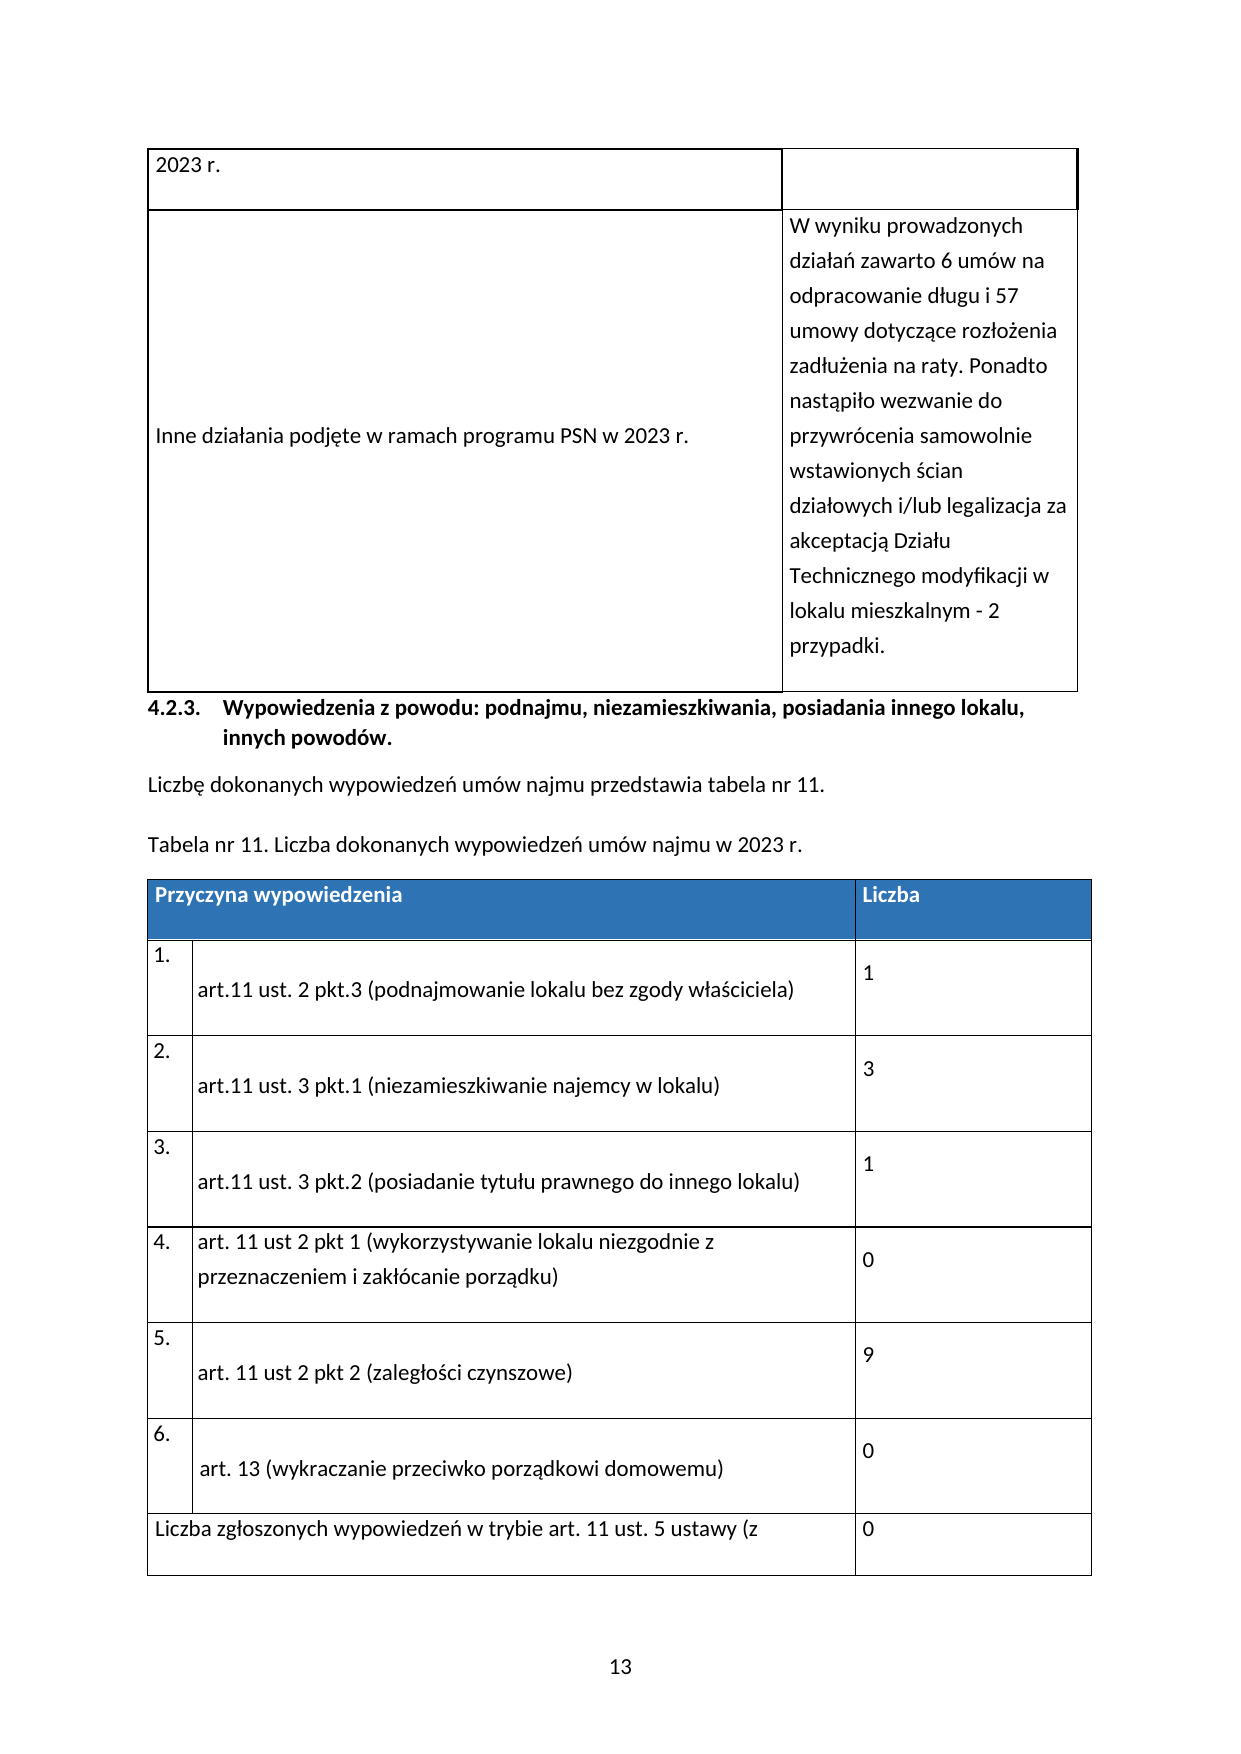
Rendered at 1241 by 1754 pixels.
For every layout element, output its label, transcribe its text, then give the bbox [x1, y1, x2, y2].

table_cell [148, 1419, 192, 1513]
table_cell Inne działania podjęte w ramach programu PSN w 2023 r. [149, 211, 782, 691]
table_cell 9 [856, 1323, 1091, 1418]
table_cell [148, 1132, 192, 1226]
table_cell 3 [856, 1036, 1091, 1131]
table_cell art.11 ust. 2 pkt.3 (podnajmowanie lokalu bez zgody właściciela) [193, 941, 855, 1035]
list Wypowiedzenia z powodu: podnajmu, niezamieszkiwania, posiadania innego lokalu, innych powodów. [148, 693, 1093, 751]
table_header Przyczyna wypowiedzenia [148, 880, 855, 939]
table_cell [148, 1514, 855, 1575]
table_cell art. 11 ust 2 pkt 1 (wykorzystywanie lokalu niezgodnie z przeznaczeniem i zakłócanie porządku) [193, 1228, 855, 1322]
table_cell 0 [856, 1419, 1091, 1513]
table_cell [148, 1036, 192, 1131]
table_cell [148, 941, 192, 1035]
table_cell 0 [856, 1228, 1091, 1322]
table_cell W wyniku prowadzonych działań zawarto 6 umów na odpracowanie długu i 57 umowy dotyczące rozłożenia zadłużenia na raty. Ponadto nastąpiło wezwanie do przywrócenia samowolnie wstawionych ścian działowych i/lub legalizacja za akceptacją Działu Technicznego modyfikacji w lokalu mieszkalnym - 2 przypadki. [783, 210, 1077, 691]
table_cell art.11 ust. 3 pkt.2 (posiadanie tytułu prawnego do innego lokalu) [193, 1132, 855, 1226]
table_cell art. 11 ust 2 pkt 2 (zaległości czynszowe) [193, 1323, 855, 1418]
text Liczbę dokonanych wypowiedzeń umów najmu przedstawia tabela nr 11. [148, 770, 1093, 798]
table_cell art. 13 (wykraczanie przeciwko porządkowi domowemu) [193, 1419, 855, 1513]
table_cell 0 [856, 1514, 1091, 1575]
text Tabela nr 11. Liczba dokonanych wypowiedzeń umów najmu w 2023 r. [148, 830, 1093, 858]
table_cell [149, 150, 781, 209]
table_cell [148, 1323, 192, 1418]
table_cell 1 [856, 941, 1091, 1035]
table_header Liczba [856, 880, 1091, 939]
table_cell [148, 1228, 192, 1322]
table_cell art.11 ust. 3 pkt.1 (niezamieszkiwanie najemcy w lokalu) [193, 1036, 855, 1131]
table_cell 1 [856, 1132, 1091, 1226]
table_cell 0 [783, 149, 1076, 209]
